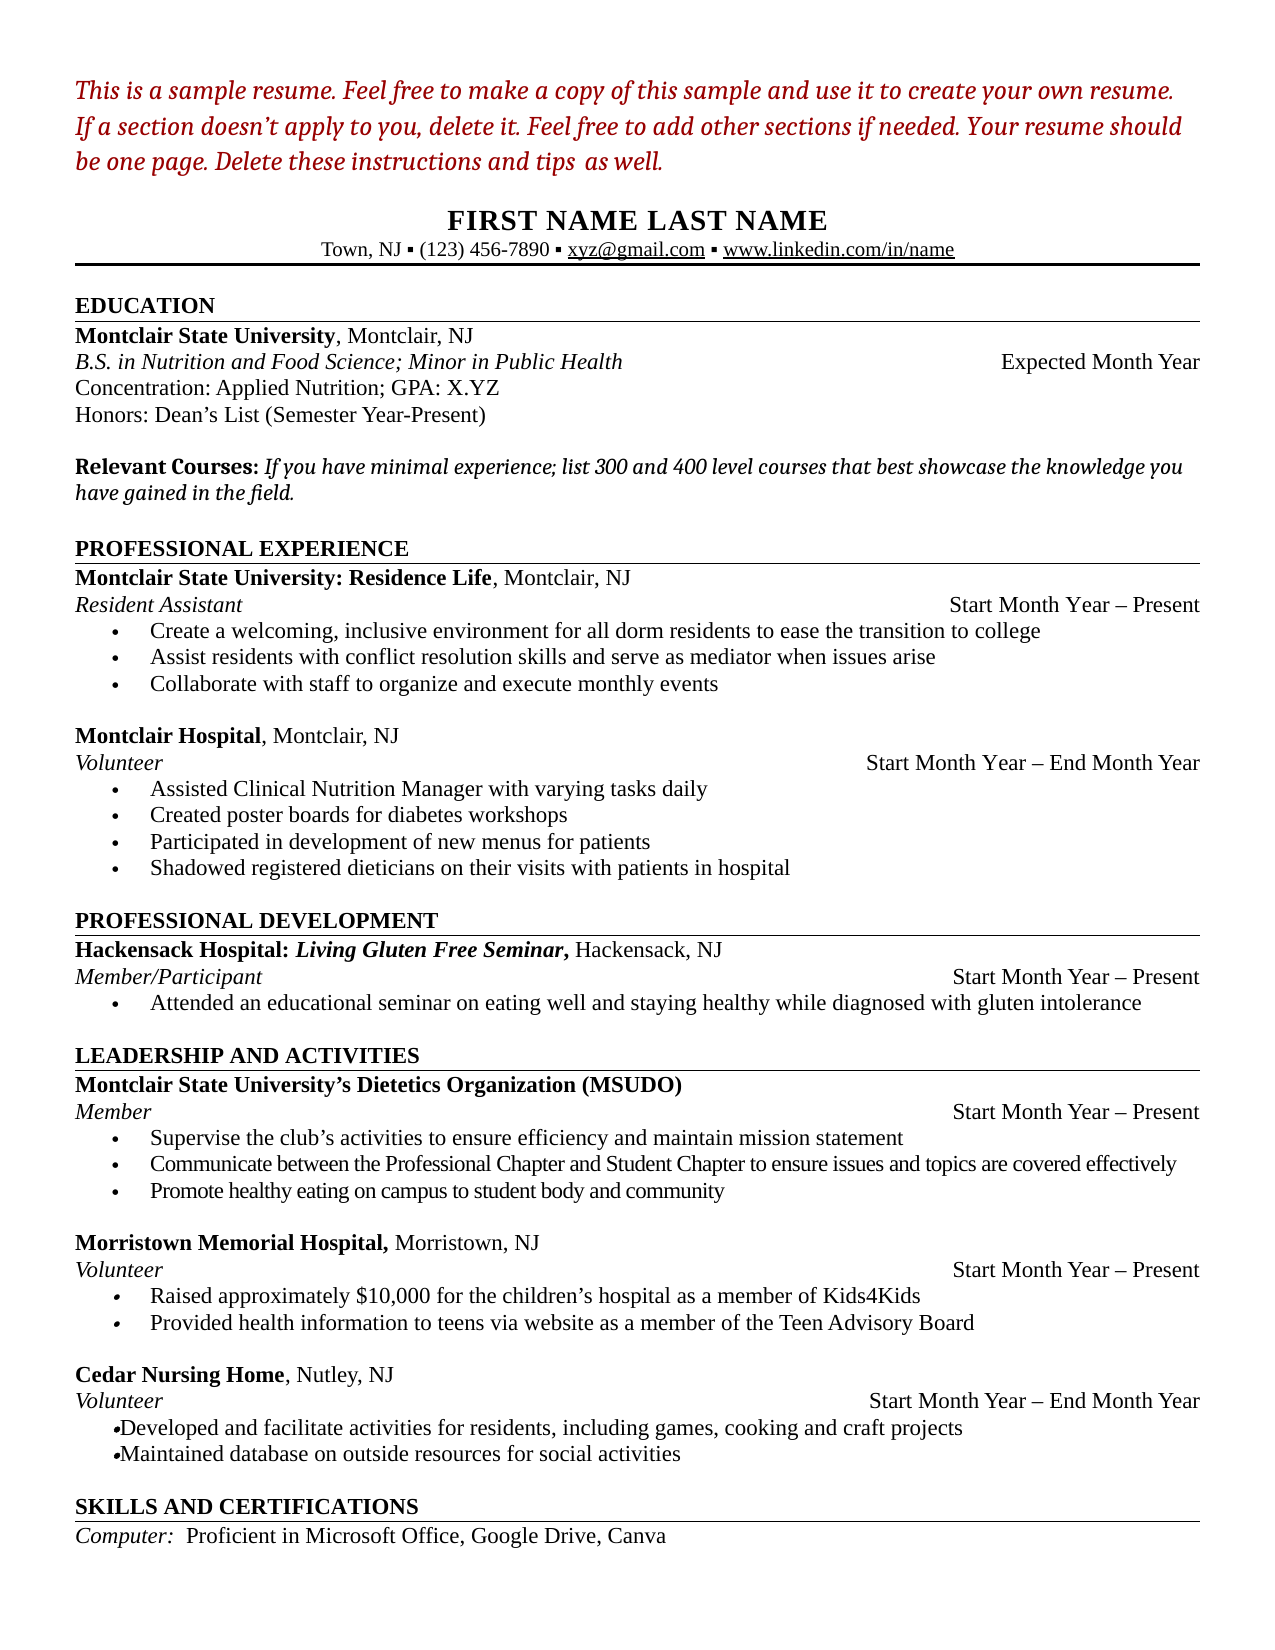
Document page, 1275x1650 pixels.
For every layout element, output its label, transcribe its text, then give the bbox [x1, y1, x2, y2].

text PROFESSIONAL DEVELOPMENT [75, 907, 1200, 935]
list Participated in development of new menus for patients [112, 828, 1200, 854]
list Provided health information to teens via website as a member of the Teen Advisory Board [112, 1308, 1200, 1335]
text Relevant Courses: If you have minimal experience; list 300 and 400 level courses that best showcase the knowledge you have gained in the field. [75, 453, 1200, 506]
list Volunteer Start Month Year – End Month Year [75, 1388, 1200, 1414]
list Promote healthy eating on campus to student body and community [112, 1177, 1200, 1203]
list Developed and facilitate activities for residents, including games, cooking and craft projects [112, 1414, 1200, 1440]
list Assist residents with conflict resolution skills and serve as mediator when issues arise [112, 643, 1200, 670]
list Maintained database on outside resources for social activities [112, 1440, 1200, 1467]
text Montclair State University, Montclair, NJ [75, 322, 1200, 348]
text Volunteer Start Month Year – End Month Year [75, 749, 1200, 775]
text PROFESSIONAL EXPERIENCE [75, 535, 1200, 563]
list Raised approximately $10,000 for the children’s hospital as a member of Kids4Kids [112, 1282, 1200, 1308]
list Member/Participant Start Month Year – Present [75, 963, 1200, 989]
list Member Start Month Year – Present [75, 1098, 1200, 1124]
list Communicate between the Professional Chapter and Student Chapter to ensure issues and topics are covered effectively [112, 1150, 1200, 1177]
text B.S. in Nutrition and Food Science; Minor in Public Health Expected Month Year [75, 348, 1200, 374]
list Create a welcoming, inclusive environment for all dorm residents to ease the transition to college [112, 617, 1200, 643]
list Supervise the club’s activities to ensure efficiency and maintain mission statement [112, 1124, 1200, 1150]
text SKILLS AND CERTIFICATIONS [75, 1493, 1200, 1521]
list Created poster boards for diabetes workshops [112, 802, 1200, 828]
list Assisted Clinical Nutrition Manager with varying tasks daily [112, 775, 1200, 802]
text FIRST NAME LAST NAME [75, 203, 1200, 237]
text EDUCATION [75, 292, 1200, 321]
list Morristown Memorial Hospital, Morristown, NJ [75, 1229, 1200, 1256]
text Town, NJ ▪ (123) 456-7890 ▪ xyz@gmail.com ▪ www.linkedin.com/in/name [75, 237, 1200, 263]
text LEADERSHIP AND ACTIVITIES [75, 1042, 1200, 1070]
text Concentration: Applied Nutrition; GPA: X.YZ [75, 374, 1200, 401]
list Montclair State University’s Dietetics Organization (MSUDO) [75, 1071, 1200, 1098]
list Attended an educational seminar on eating well and staying healthy while diagnosed with gluten intolerance [112, 989, 1200, 1016]
list Hackensack Hospital: Living Gluten Free Seminar, Hackensack, NJ [75, 936, 1200, 963]
list Volunteer Start Month Year – Present [75, 1256, 1200, 1282]
list Cedar Nursing Home, Nutley, NJ [75, 1361, 1200, 1388]
text Montclair State University: Residence Life, Montclair, NJ [75, 564, 1200, 591]
text Honors: Dean’s List (Semester Year-Present) [75, 401, 1200, 427]
text Computer: Proficient in Microsoft Office, Google Drive, Canva [75, 1522, 1200, 1549]
list Collaborate with staff to organize and execute monthly events [112, 670, 1200, 696]
list Shadowed registered dieticians on their visits with patients in hospital [112, 854, 1200, 881]
text This is a sample resume. Feel free to make a copy of this sample and use it to create your own resume. If a section doesn’t apply to you, delete it. Feel free to add other sections if needed. Your resume should be one page. Delete these instructions and tips as well. [75, 75, 1200, 178]
text Montclair Hospital, Montclair, NJ [75, 722, 1200, 749]
text Resident Assistant Start Month Year – Present [75, 591, 1200, 617]
